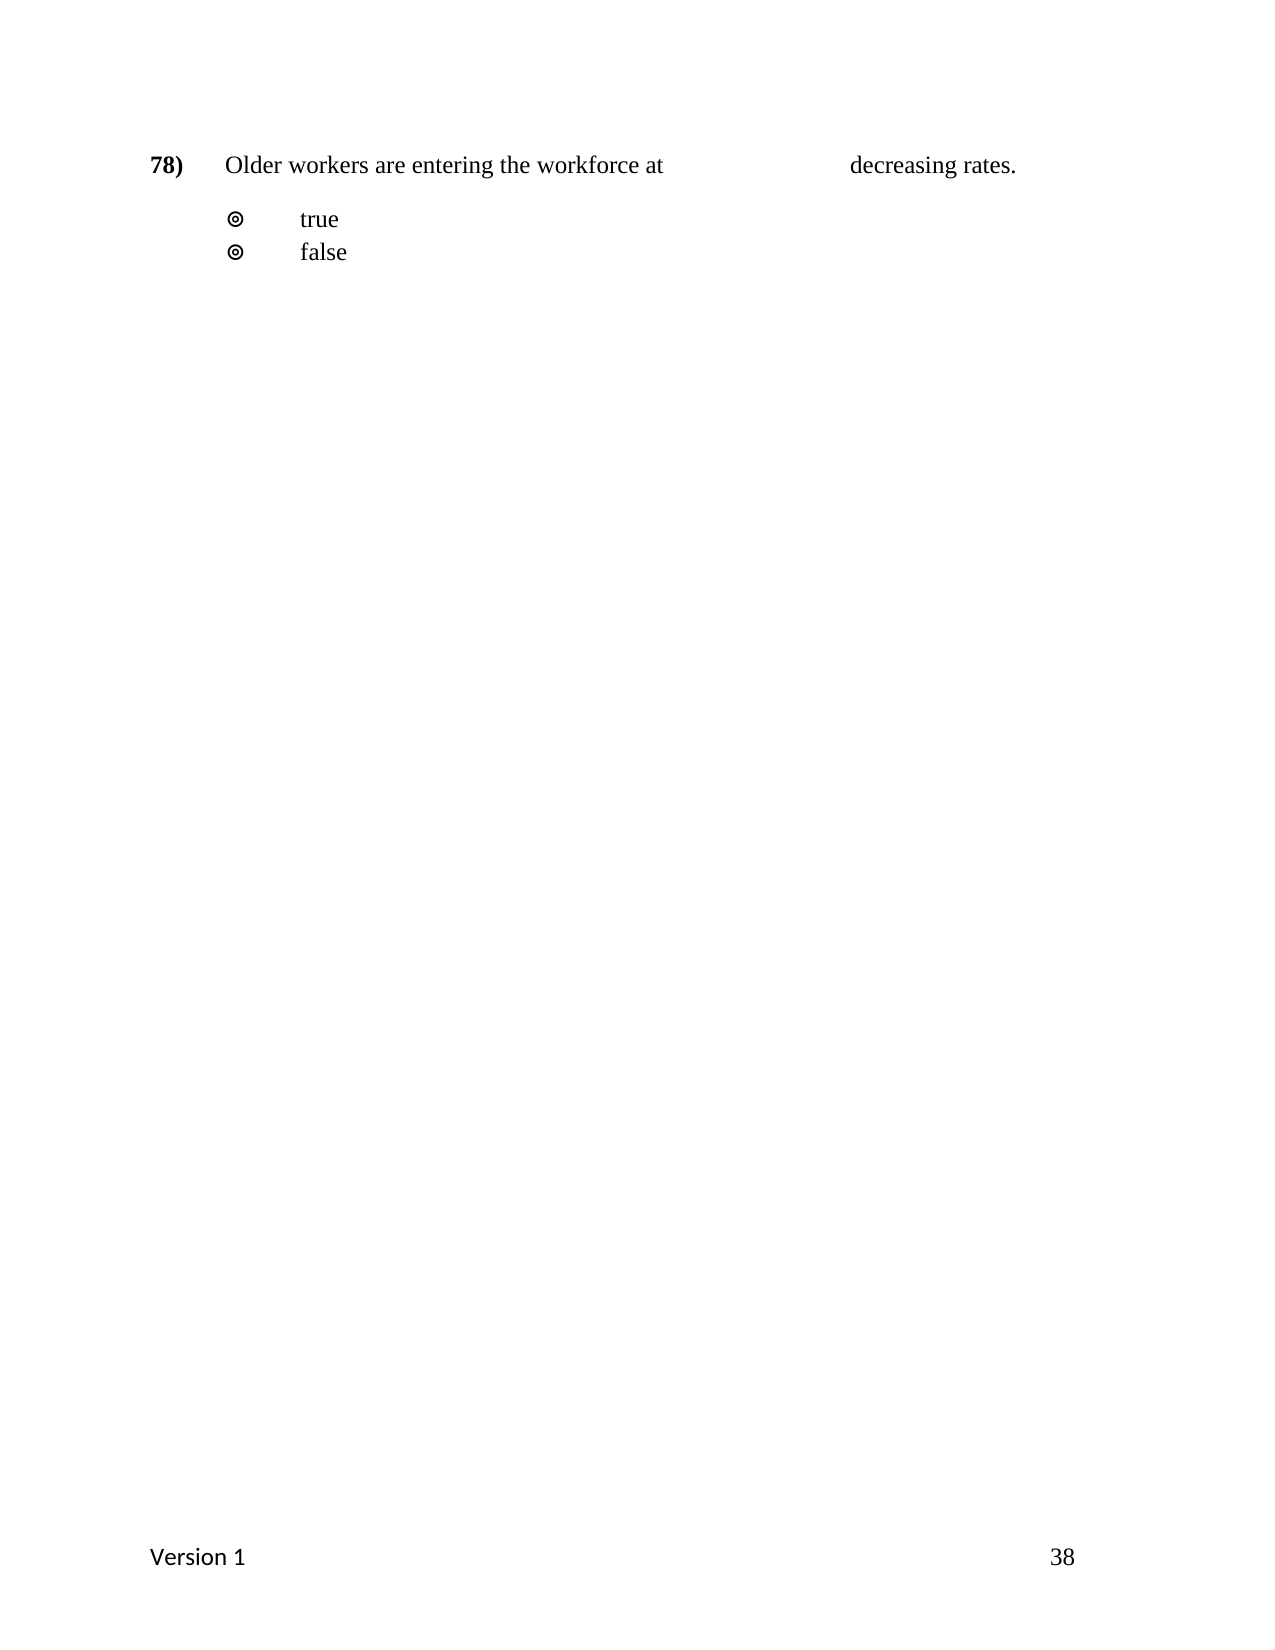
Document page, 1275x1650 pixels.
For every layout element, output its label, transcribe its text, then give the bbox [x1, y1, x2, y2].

text 78) Older workers are entering the workforce at decreasing rates. [850, 150, 1125, 179]
text 78) Older workers are entering the workforce at decreasing rates. [150, 150, 775, 179]
text ⊚ true ⊚ false [150, 204, 775, 266]
